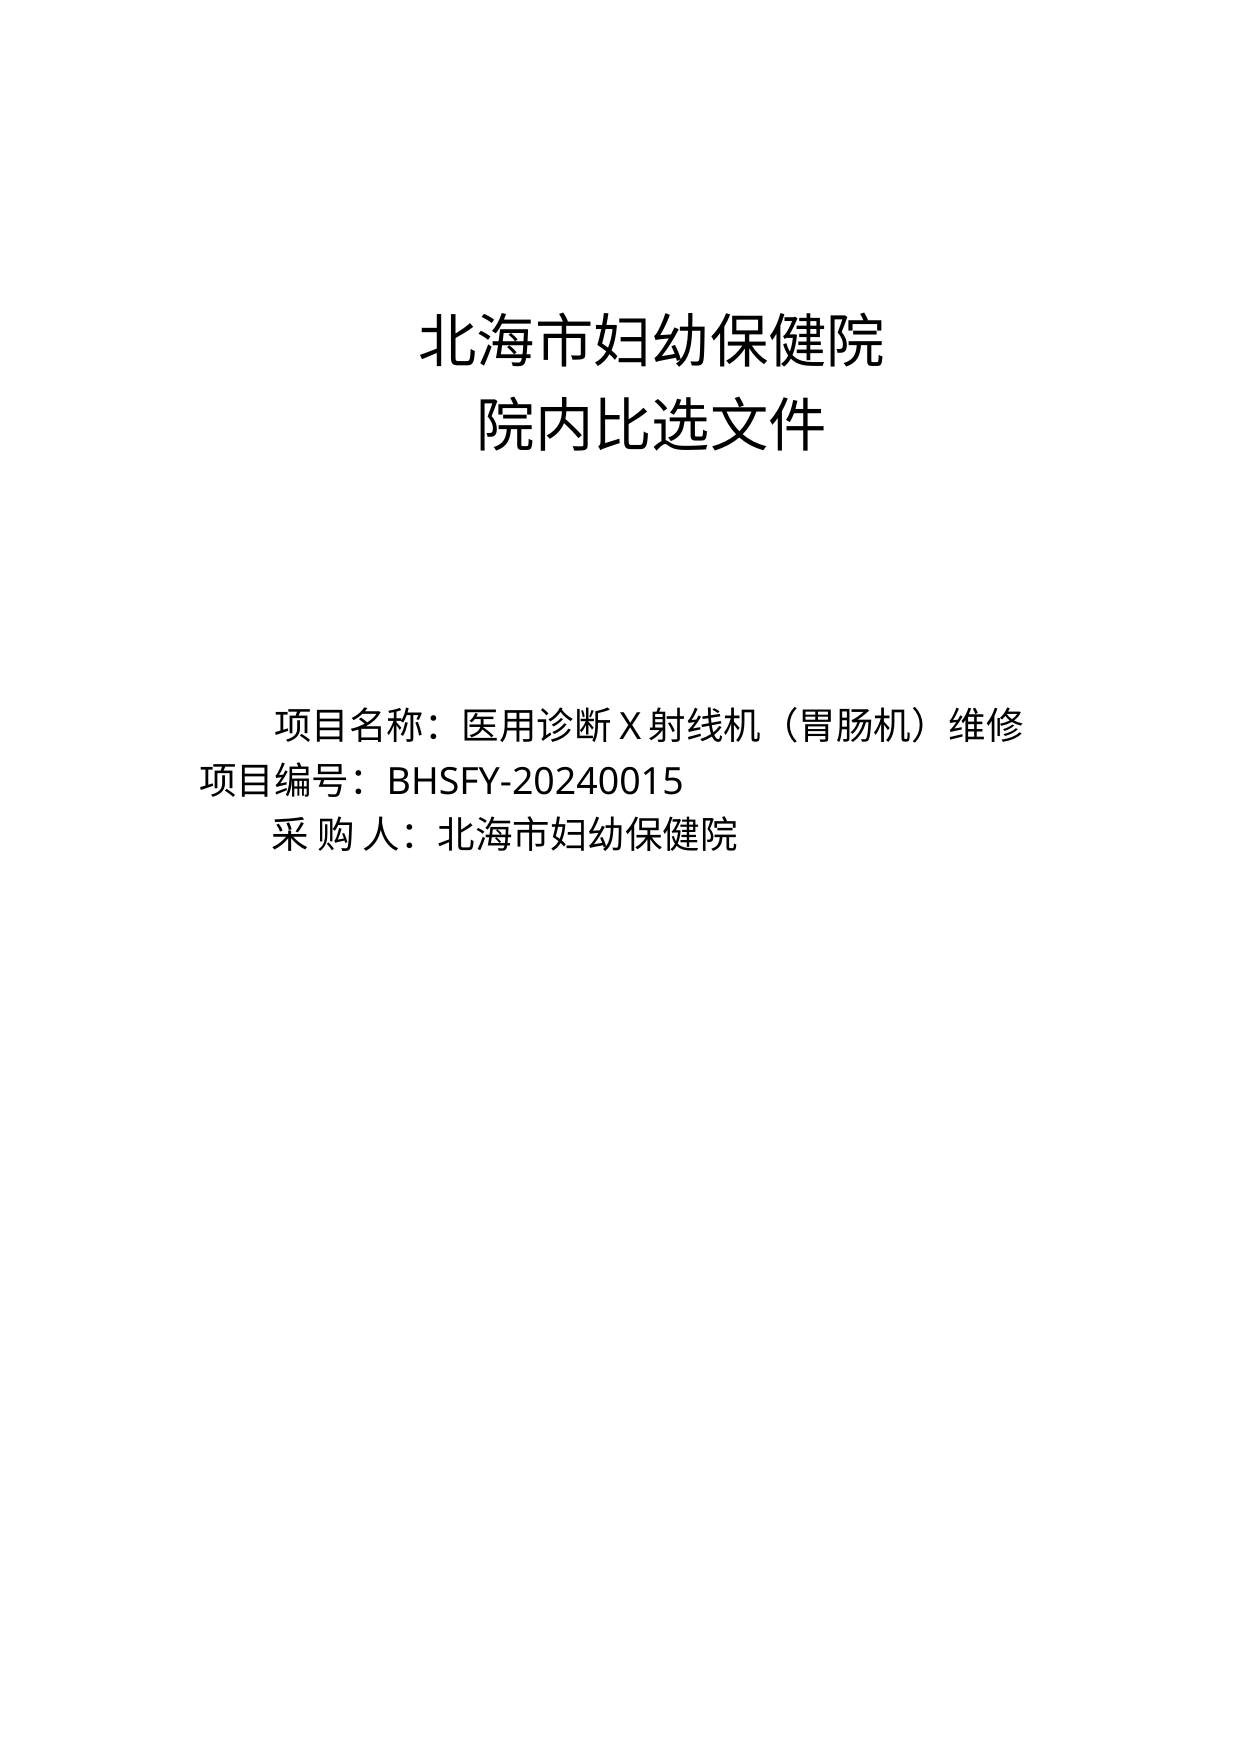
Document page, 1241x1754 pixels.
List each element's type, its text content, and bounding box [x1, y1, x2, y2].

text 项目编号：BHSFY-20240015 [121, 751, 1182, 805]
text 北海市妇幼保健院 [121, 294, 1182, 379]
text 采 购 人：北海市妇幼保健院 [121, 805, 1182, 859]
subtitle 项目名称：医用诊断X射线机（胃肠机）维修 [274, 696, 1182, 751]
text 院内比选文件 [121, 379, 1182, 463]
